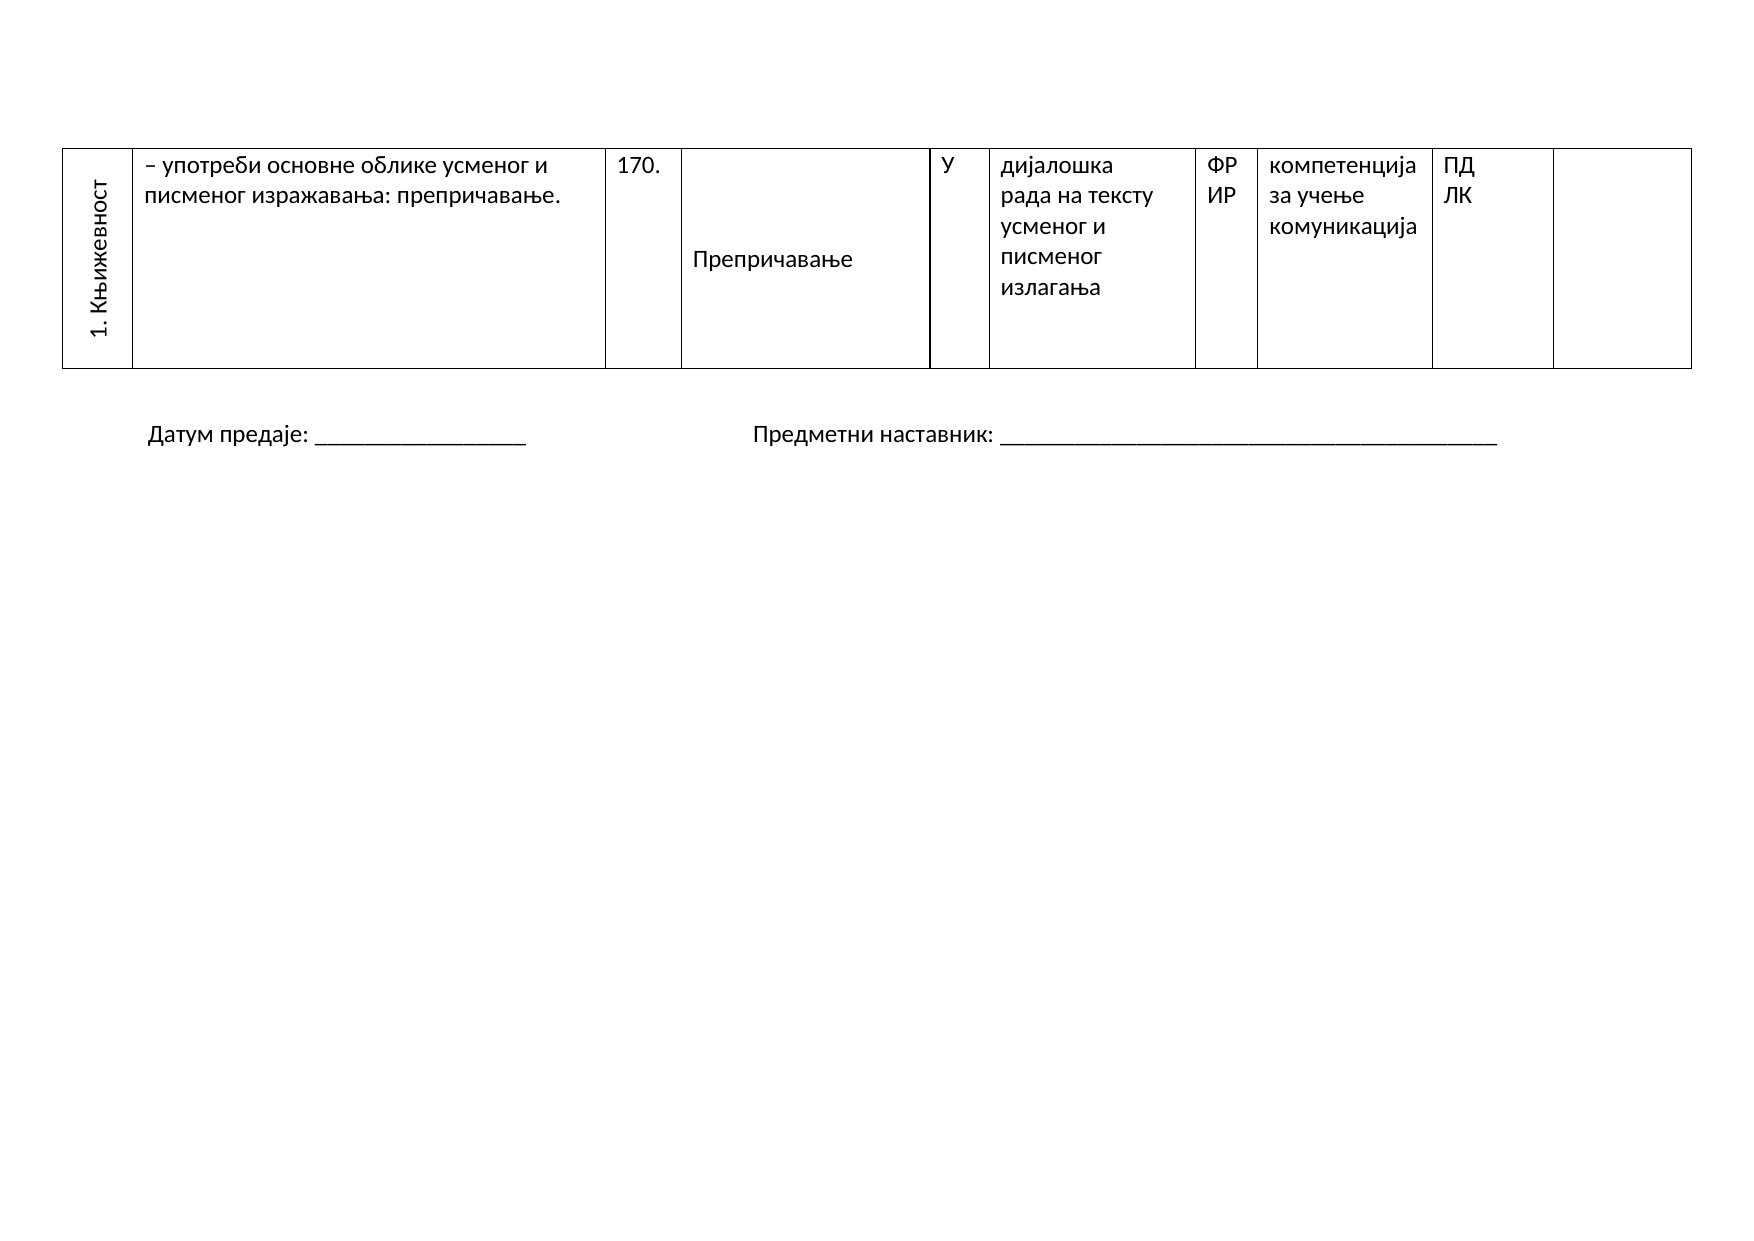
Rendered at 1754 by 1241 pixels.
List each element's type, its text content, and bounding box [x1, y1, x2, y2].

table_header 170. [606, 149, 681, 368]
table_header Препричавање [682, 149, 929, 368]
table_header – употреби основне облике усменог и писменог изражавања: препричавање. [133, 149, 605, 368]
table_header компетенција за учење комуникација [1258, 149, 1432, 368]
table_header [1554, 149, 1691, 368]
table_header дијалошка рада на тексту усменог и писменог излагања [990, 149, 1195, 368]
table_header ФР ИР [1196, 149, 1257, 368]
table_header У [931, 149, 989, 368]
table_header 1. Књижевност [63, 149, 132, 368]
table_header ПД ЛК [1433, 149, 1553, 368]
text Датум предаје: _________________ Предметни наставник: ________________________________________ [148, 418, 1606, 449]
